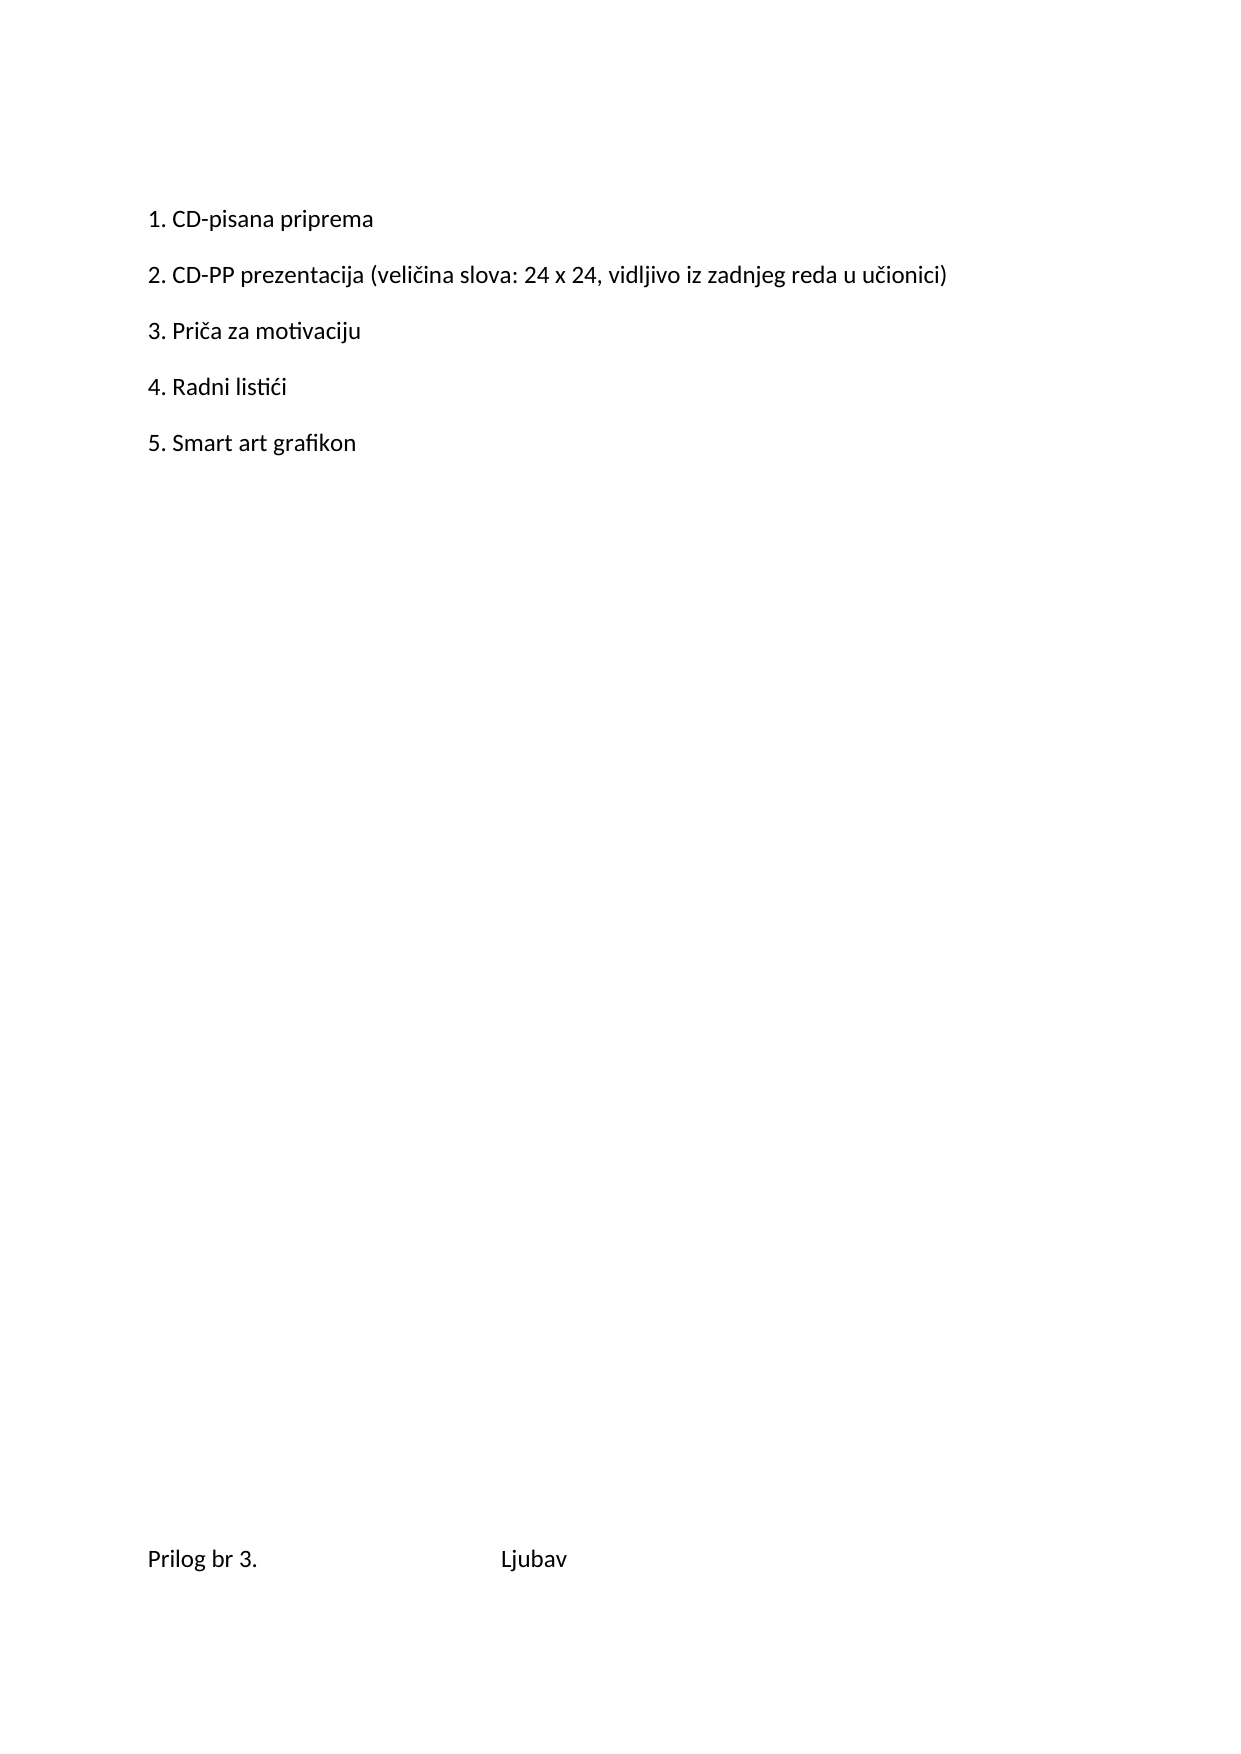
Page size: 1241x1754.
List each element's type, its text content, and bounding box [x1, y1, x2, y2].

text 5. Smart art grafikon [148, 427, 1093, 457]
text Prilog br 3. Ljubav [148, 1543, 1093, 1574]
text 3. Priča za motivaciju [148, 315, 1093, 346]
text 4. Radni listići [148, 371, 1093, 401]
text 2. CD-PP prezentacija (veličina slova: 24 x 24, vidljivo iz zadnjeg reda u učionici) [148, 259, 1093, 290]
text 1. CD-pisana priprema [148, 203, 1093, 234]
